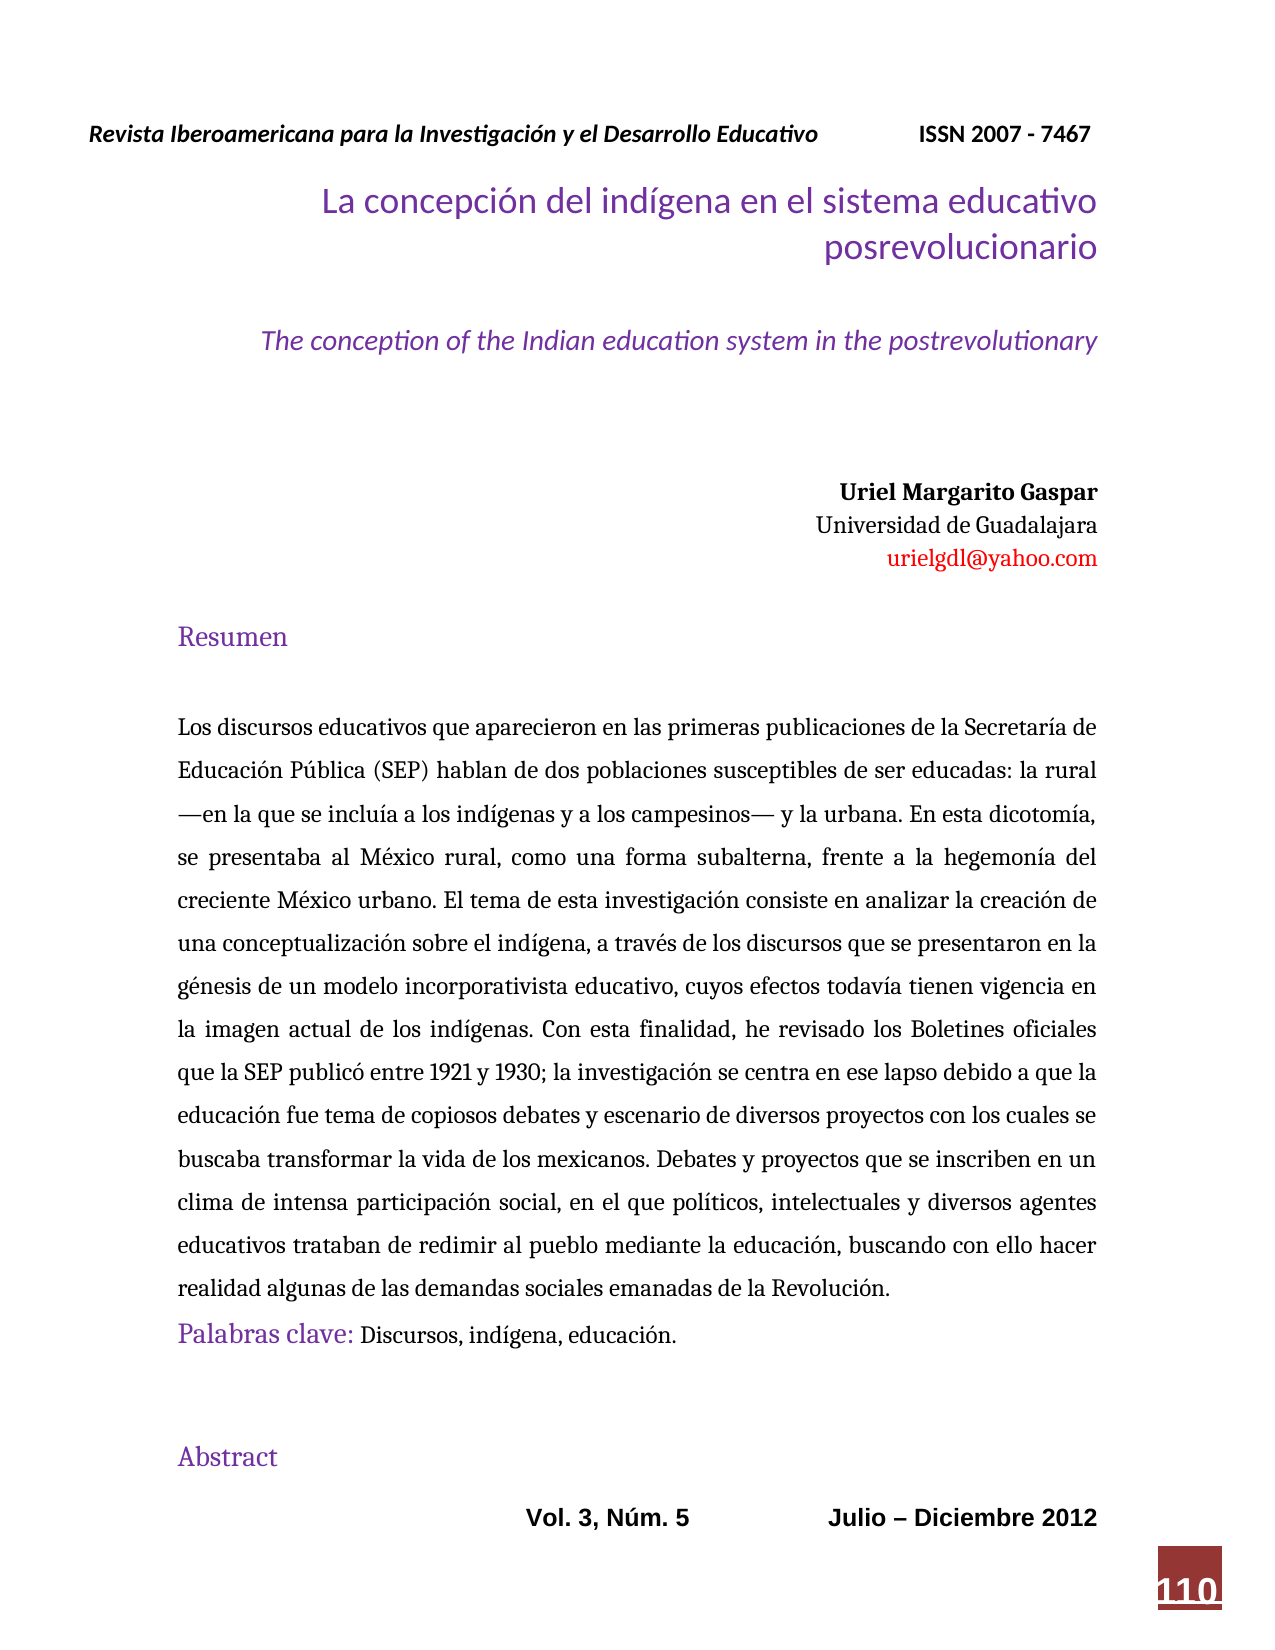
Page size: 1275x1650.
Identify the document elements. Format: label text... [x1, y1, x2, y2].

text The conception of the Indian education system in the postrevolutionary [177, 322, 1098, 358]
text Uriel Margarito Gaspar [177, 478, 1098, 506]
text La concepción del indígena en el sistema educativo posrevolucionario [177, 177, 1098, 269]
text urielgdl@yahoo.com [177, 544, 1098, 572]
text Abstract [177, 1440, 1098, 1473]
text Resumen [177, 620, 1098, 653]
text Los discursos educativos que aparecieron en las primeras publicaciones de la Secretaría de Educación Pública (SEP) hablan de dos poblaciones susceptibles de ser educadas: la rural —en la que se incluía a los indígenas y a los campesinos— y la urbana. En esta dicotomía, se presentaba al México rural, como una forma subalterna, frente a la hegemonía del creciente México urbano. El tema de esta investigación consiste en analizar la creación de una conceptualización sobre el indígena, a través de los discursos que se presentaron en la génesis de un modelo incorporativista educativo, cuyos efectos todavía tienen vigencia en la imagen actual de los indígenas. Con esta finalidad, he revisado los Boletines oficiales que la SEP publicó entre 1921 y 1930; la investigación se centra en ese lapso debido a que la educación fue tema de copiosos debates y escenario de diversos proyectos con los cuales se buscaba transformar la vida de los mexicanos. Debates y proyectos que se inscriben en un clima de intensa participación social, en el que políticos, intelectuales y diversos agentes educativos trataban de redimir al pueblo mediante la educación, buscando con ello hacer realidad algunas de las demandas sociales emanadas de la Revolución. [177, 713, 1098, 1303]
text Universidad de Guadalajara [177, 511, 1098, 539]
text Palabras clave: Discursos, indígena, educación. [177, 1317, 1098, 1351]
